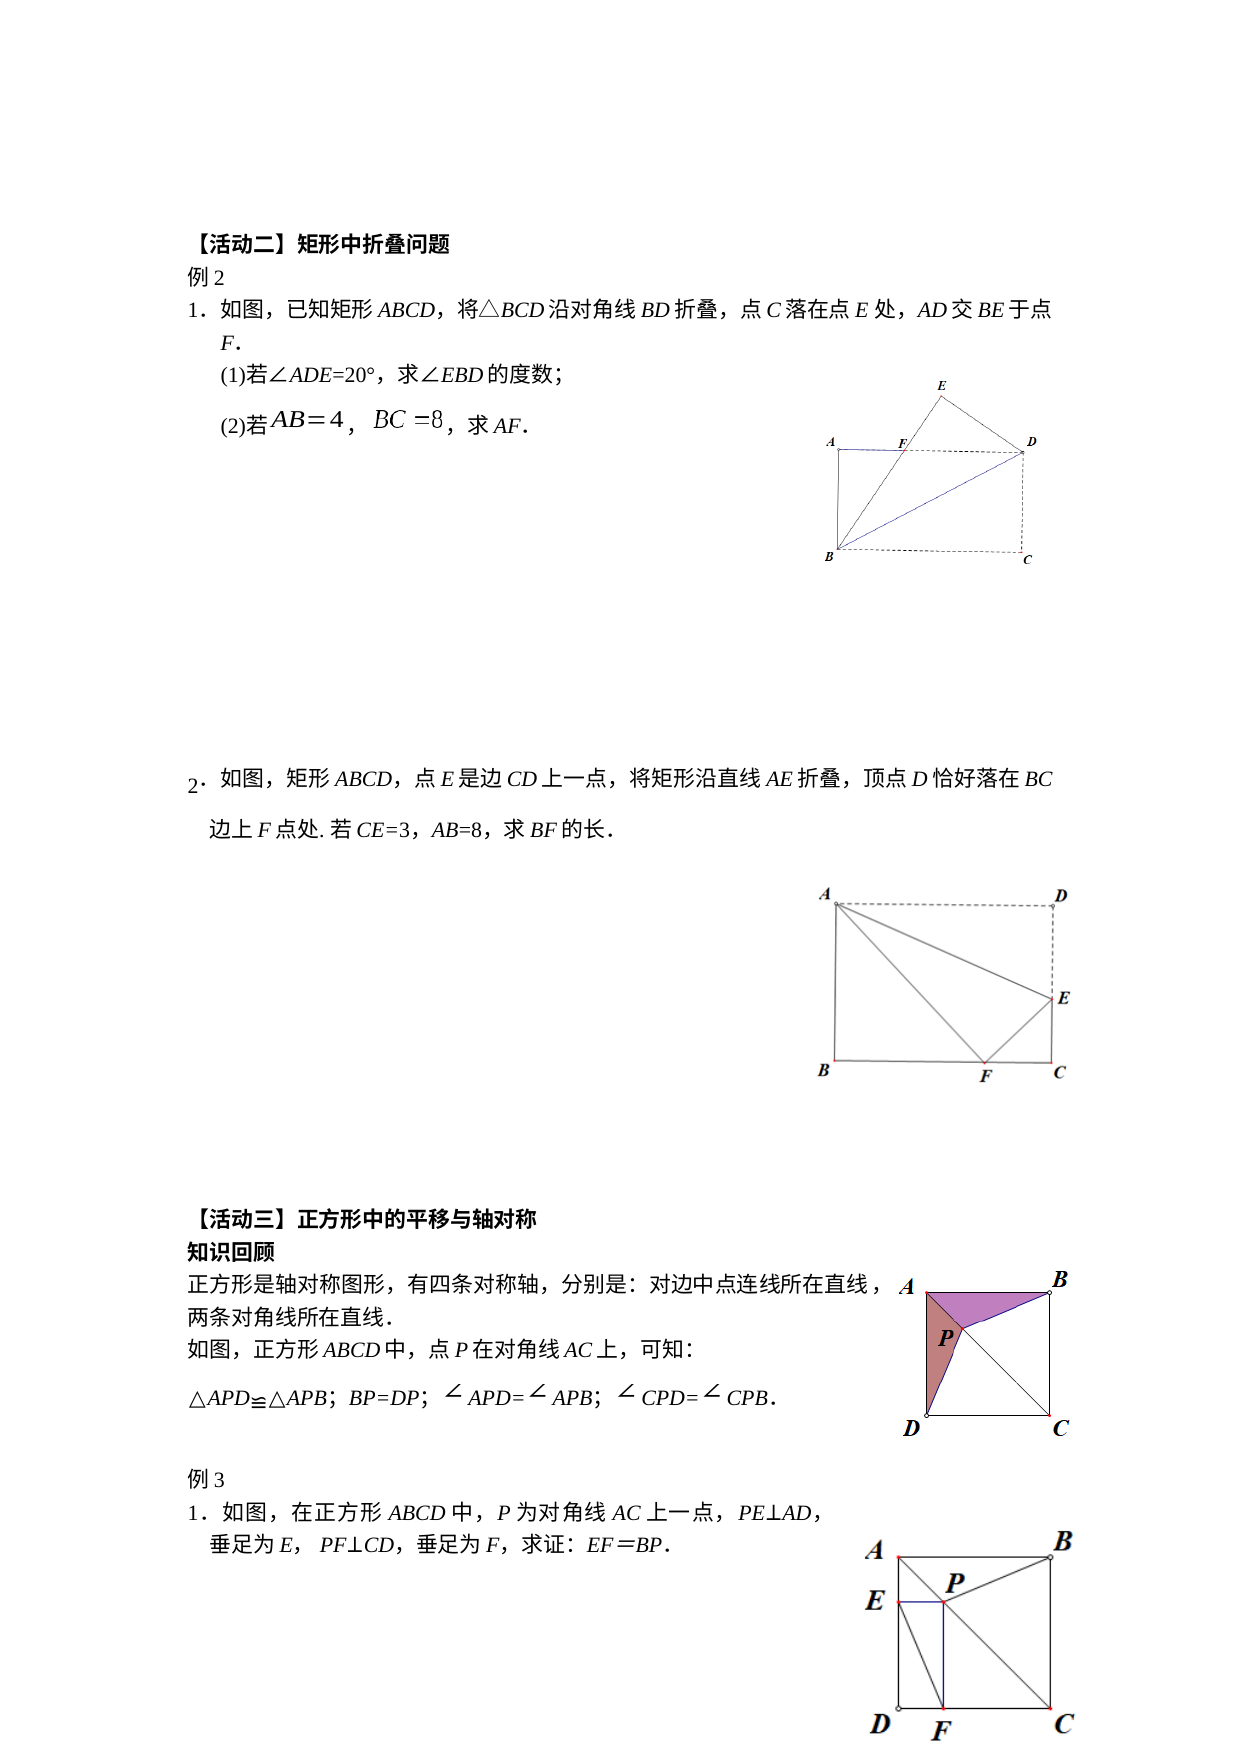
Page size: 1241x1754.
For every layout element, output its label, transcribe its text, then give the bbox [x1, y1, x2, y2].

text (1)若∠ADE=20°，求∠EBD的度数； [187, 357, 1053, 389]
picture [808, 877, 1080, 1091]
picture [890, 1260, 1080, 1444]
text 例3 [187, 1462, 1053, 1494]
text 正方形是轴对称图形，有四条对称轴，分别是：对边中点连线所在直线，两条对角线所在直线． [187, 1267, 890, 1332]
text 如图，正方形ABCD中，点P在对角线AC上，可知： [187, 1332, 890, 1364]
picture [853, 1513, 1096, 1754]
text 知识回顾 [187, 1234, 1053, 1267]
picture [818, 378, 1050, 571]
text 【活动三】正方形中的平移与轴对称 [187, 1202, 1053, 1234]
text 例2 [187, 259, 1053, 292]
text 1．如图，在正方形ABCD中，P为对角线AC上一点，PE⊥AD，垂足为E， PF⊥CD，垂足为F，求证：EF＝BP． [187, 1494, 1053, 1559]
text △APD≌△APB；BP=DP；APD=APB；CPD=CPB． [187, 1364, 890, 1429]
text 1．如图，已知矩形ABCD，将△BCD沿对角线BD折叠，点C落在点E 处，AD交BE于点F． [187, 292, 1053, 357]
text 2．如图，矩形ABCD，点E是边CD上一点，将矩形沿直线AE折叠，顶点D恰好落在BC边上F点处. 若CE=3，AB=8，求BF的长． [187, 747, 1053, 844]
text (2)若，，求AF． [187, 389, 818, 454]
text 【活动二】矩形中折叠问题 [187, 227, 1053, 259]
